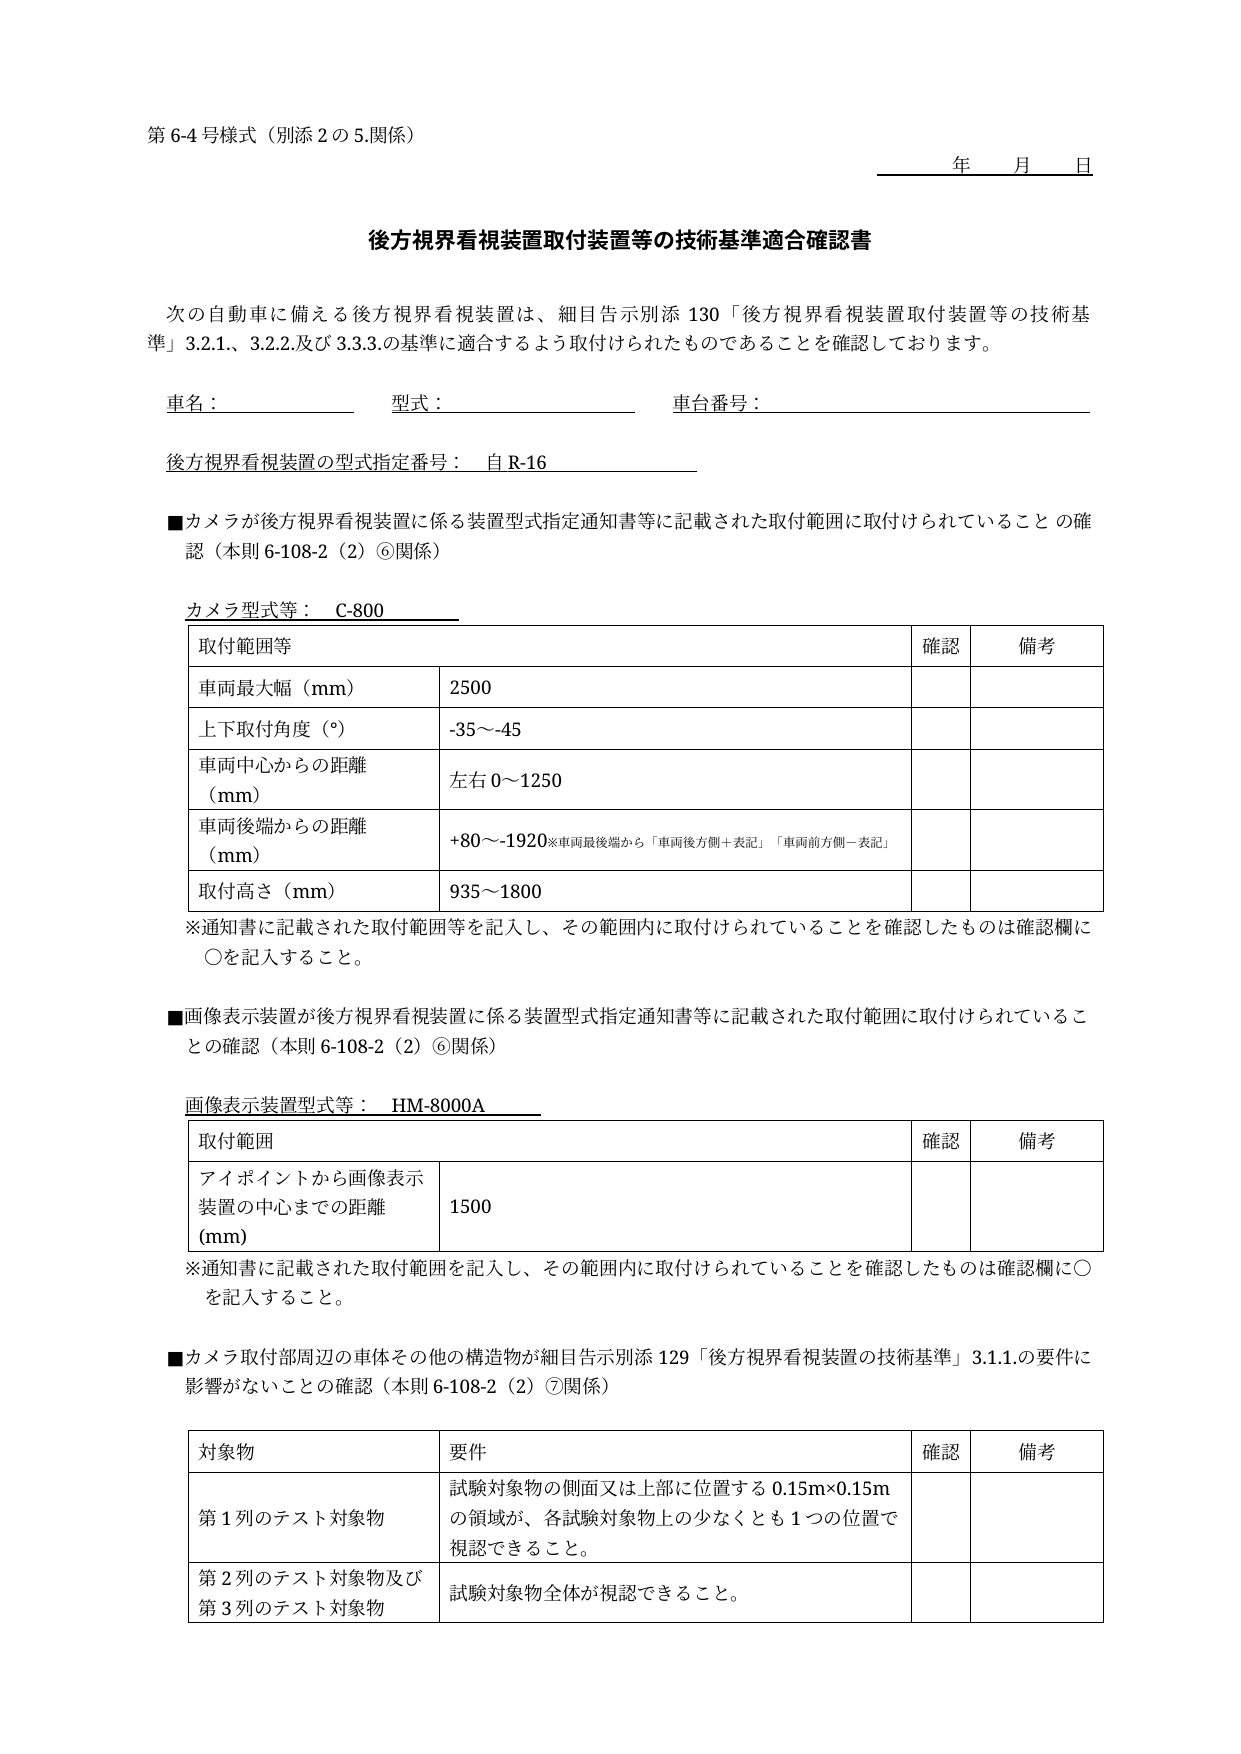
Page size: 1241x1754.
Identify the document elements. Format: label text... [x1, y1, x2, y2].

table_cell [971, 1563, 1103, 1622]
table_cell [912, 1563, 970, 1622]
table_cell 取付高さ（mm） [189, 871, 439, 911]
table_cell 935～1800 [440, 871, 911, 911]
table_cell 車両中心からの距離（mm） [189, 750, 439, 809]
table_cell 1500 [440, 1162, 911, 1251]
table_cell [912, 810, 970, 869]
table_cell [912, 1162, 970, 1251]
text 車名： 型式： 車台番号： [148, 387, 1092, 417]
text 画像表示装置型式等： HM-8000A [185, 1090, 1092, 1120]
table_header 備考 [971, 626, 1103, 666]
table_cell [912, 871, 970, 911]
table_header 備考 [971, 1121, 1103, 1161]
text ※通知書に記載された取付範囲を記入し、その範囲内に取付けられていることを確認したものは確認欄に○を記入すること。 [185, 1252, 1092, 1312]
table_header 取付範囲 [189, 1121, 911, 1161]
table_header 取付範囲等 [189, 626, 911, 666]
table_cell 第1列のテスト対象物 [189, 1473, 439, 1562]
table_header 確認 [912, 1431, 970, 1472]
table_cell 車両最大幅（mm） [189, 667, 439, 707]
text 後方視界看視装置の型式指定番号： 自R-16 [148, 446, 1092, 476]
table_cell 上下取付角度（°） [189, 708, 439, 749]
text 第6-4号様式（別添2の5.関係） [148, 120, 1092, 149]
table_cell [971, 1473, 1103, 1562]
table_cell アイポイントから画像表示装置の中心までの距離(mm) [189, 1162, 439, 1251]
text 次の自動車に備える後方視界看視装置は、細目告示別添130「後方視界看視装置取付装置等の技術基準」3.2.1.、3.2.2.及び3.3.3.の基準に適合するよう取付けられたものであることを確認しております。 [148, 298, 1092, 357]
table_cell [971, 708, 1103, 749]
table_cell -35～-45 [440, 708, 911, 749]
table_cell [912, 708, 970, 749]
table_cell 車両後端からの距離（mm） [189, 810, 439, 869]
text ■画像表示装置が後方視界看視装置に係る装置型式指定通知書等に記載された取付範囲に取付けられていることの確認（本則6-108-2（2）⑥関係） [166, 1001, 1092, 1060]
text カメラ型式等： C-800 [185, 595, 1092, 624]
table_cell 試験対象物の側面又は上部に位置する0.15m×0.15mの領域が、各試験対象物上の少なくとも1つの位置で視認できること。 [440, 1473, 911, 1562]
text ■カメラが後方視界看視装置に係る装置型式指定通知書等に記載された取付範囲に取付けられていることの確認（本則6-108-2（2）⑥関係） [166, 506, 1092, 565]
table_cell [912, 667, 970, 707]
table_header 備考 [971, 1431, 1103, 1472]
text 年 月 日 [148, 149, 1092, 179]
table_header 確認 [912, 1121, 970, 1161]
table_cell +80～-1920※車両最後端から「車両後方側＋表記」「車両前方側－表記」 [440, 810, 911, 869]
table_cell 第2列のテスト対象物及び第3列のテスト対象物 [189, 1563, 439, 1622]
table_cell [971, 667, 1103, 707]
table_cell 試験対象物全体が視認できること。 [440, 1563, 911, 1622]
text ※通知書に記載された取付範囲等を記入し、その範囲内に取付けられていることを確認したものは確認欄に○を記入すること。 [185, 912, 1092, 971]
table_cell 2500 [440, 667, 911, 707]
table_cell [971, 871, 1103, 911]
table_header 対象物 [189, 1431, 439, 1472]
text ■カメラ取付部周辺の車体その他の構造物が細目告示別添129「後方視界看視装置の技術基準」3.1.1.の要件に影響がないことの確認（本則6-108-2（2）⑦関係） [166, 1341, 1092, 1401]
table_cell 左右0～1250 [440, 750, 911, 809]
text 後方視界看視装置取付装置等の技術基準適合確認書 [148, 209, 1092, 268]
table_header 確認 [912, 626, 970, 666]
table_cell [971, 1162, 1103, 1251]
table_cell [971, 750, 1103, 809]
table_cell [971, 810, 1103, 869]
table_header 要件 [440, 1431, 911, 1472]
table_cell [912, 750, 970, 809]
table_cell [912, 1473, 970, 1562]
